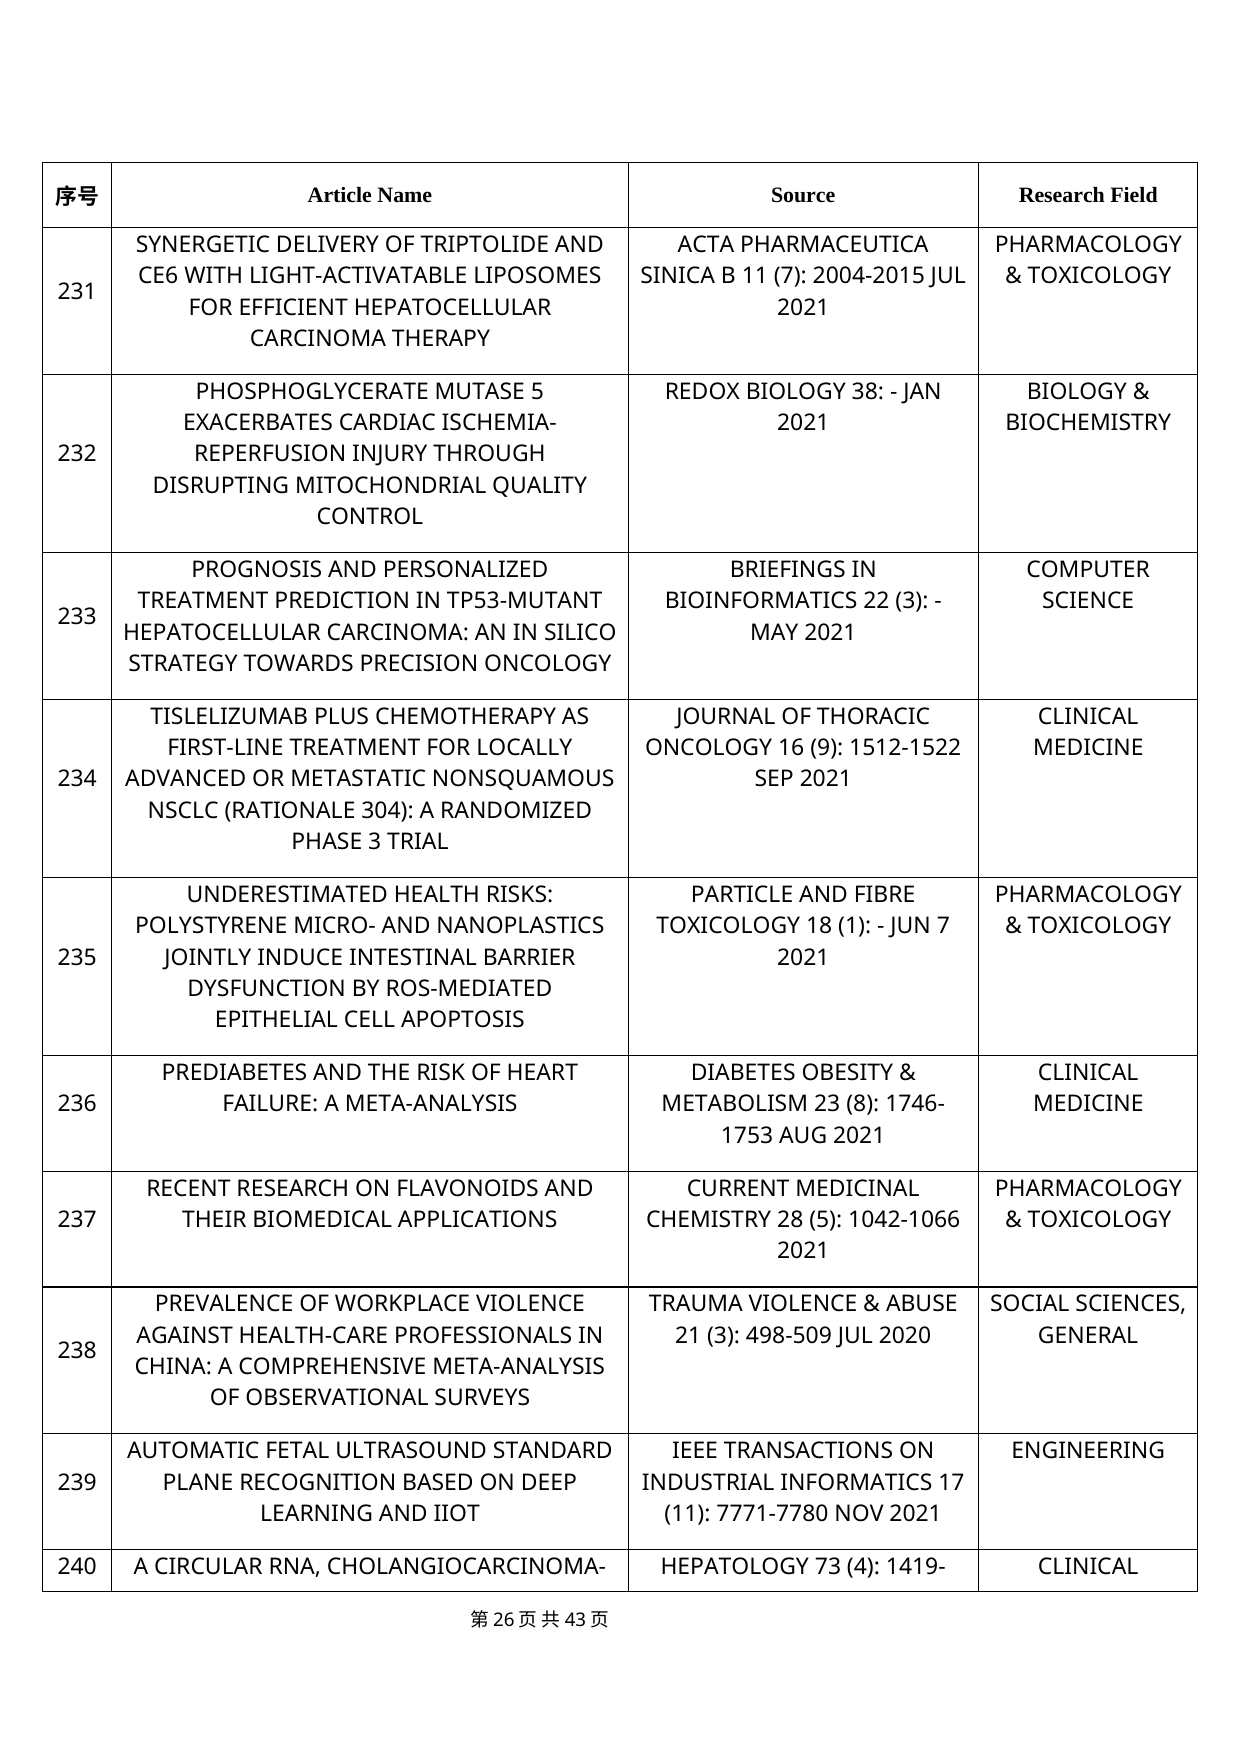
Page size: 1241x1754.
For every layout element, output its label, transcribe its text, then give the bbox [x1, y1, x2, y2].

table_cell RECENT RESEARCH ON FLAVONOIDS AND THEIR BIOMEDICAL APPLICATIONS [112, 1172, 628, 1286]
table_cell 234 [43, 700, 111, 877]
table_cell UNDERESTIMATED HEALTH RISKS: POLYSTYRENE MICRO- AND NANOPLASTICS JOINTLY INDUCE INTESTINAL BARRIER DYSFUNCTION BY ROS-MEDIATED EPITHELIAL CELL APOPTOSIS [112, 878, 628, 1055]
table_cell 231 [43, 228, 111, 374]
table_cell CURRENT MEDICINAL CHEMISTRY 28 (5): 1042-1066 2021 [629, 1172, 978, 1286]
table_cell BRIEFINGS IN BIOINFORMATICS 22 (3): - MAY 2021 [629, 553, 978, 699]
table_cell 237 [43, 1172, 111, 1286]
table_cell 240 [43, 1550, 111, 1591]
table_cell HEPATOLOGY 73 (4): 1419-1435 APR 2021 [629, 1550, 978, 1591]
table_cell PROGNOSIS AND PERSONALIZED TREATMENT PREDICTION IN TP53-MUTANT HEPATOCELLULAR CARCINOMA: AN IN SILICO STRATEGY TOWARDS PRECISION ONCOLOGY [112, 553, 628, 699]
table_cell AUTOMATIC FETAL ULTRASOUND STANDARD PLANE RECOGNITION BASED ON DEEP LEARNING AND IIOT [112, 1434, 628, 1549]
table_cell JOURNAL OF THORACIC ONCOLOGY 16 (9): 1512-1522 SEP 2021 [629, 700, 978, 877]
table_cell ENGINEERING [979, 1434, 1197, 1549]
table_cell 238 [43, 1288, 111, 1433]
table_header 序号 [43, 163, 111, 227]
table_cell DIABETES OBESITY & METABOLISM 23 (8): 1746-1753 AUG 2021 [629, 1056, 978, 1171]
table_cell SYNERGETIC DELIVERY OF TRIPTOLIDE AND CE6 WITH LIGHT-ACTIVATABLE LIPOSOMES FOR EFFICIENT HEPATOCELLULAR CARCINOMA THERAPY [112, 228, 628, 374]
table_cell COMPUTER SCIENCE [979, 553, 1197, 699]
table_cell PREDIABETES AND THE RISK OF HEART FAILURE: A META-ANALYSIS [112, 1056, 628, 1171]
table_cell REDOX BIOLOGY 38: - JAN 2021 [629, 375, 978, 552]
table_header Article Name [112, 163, 628, 227]
table_cell CLINICAL MEDICINE [979, 1550, 1197, 1591]
table_cell PARTICLE AND FIBRE TOXICOLOGY 18 (1): - JUN 7 2021 [629, 878, 978, 1055]
table_cell IEEE TRANSACTIONS ON INDUSTRIAL INFORMATICS 17 (11): 7771-7780 NOV 2021 [629, 1434, 978, 1549]
table_cell 236 [43, 1056, 111, 1171]
table_cell 232 [43, 375, 111, 552]
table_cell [112, 1550, 628, 1591]
table_cell BIOLOGY & BIOCHEMISTRY [979, 375, 1197, 552]
table_cell ACTA PHARMACEUTICA SINICA B 11 (7): 2004-2015 JUL 2021 [629, 228, 978, 374]
table_cell TRAUMA VIOLENCE & ABUSE 21 (3): 498-509 JUL 2020 [629, 1288, 978, 1433]
table_cell SOCIAL SCIENCES, GENERAL [979, 1288, 1197, 1433]
table_cell 235 [43, 878, 111, 1055]
table_header Source [629, 163, 978, 227]
table_cell PHARMACOLOGY & TOXICOLOGY [979, 878, 1197, 1055]
table_cell CLINICAL MEDICINE [979, 700, 1197, 877]
table_header Research Field [979, 163, 1197, 227]
table_cell PHARMACOLOGY & TOXICOLOGY [979, 228, 1197, 374]
table_cell TISLELIZUMAB PLUS CHEMOTHERAPY AS FIRST-LINE TREATMENT FOR LOCALLY ADVANCED OR METASTATIC NONSQUAMOUS NSCLC (RATIONALE 304): A RANDOMIZED PHASE 3 TRIAL [112, 700, 628, 877]
table_cell CLINICAL MEDICINE [979, 1056, 1197, 1171]
table_cell PHOSPHOGLYCERATE MUTASE 5 EXACERBATES CARDIAC ISCHEMIA-REPERFUSION INJURY THROUGH DISRUPTING MITOCHONDRIAL QUALITY CONTROL [112, 375, 628, 552]
table_cell PREVALENCE OF WORKPLACE VIOLENCE AGAINST HEALTH-CARE PROFESSIONALS IN CHINA: A COMPREHENSIVE META-ANALYSIS OF OBSERVATIONAL SURVEYS [112, 1288, 628, 1433]
table_cell PHARMACOLOGY & TOXICOLOGY [979, 1172, 1197, 1286]
table_cell 239 [43, 1434, 111, 1549]
table_cell 233 [43, 553, 111, 699]
